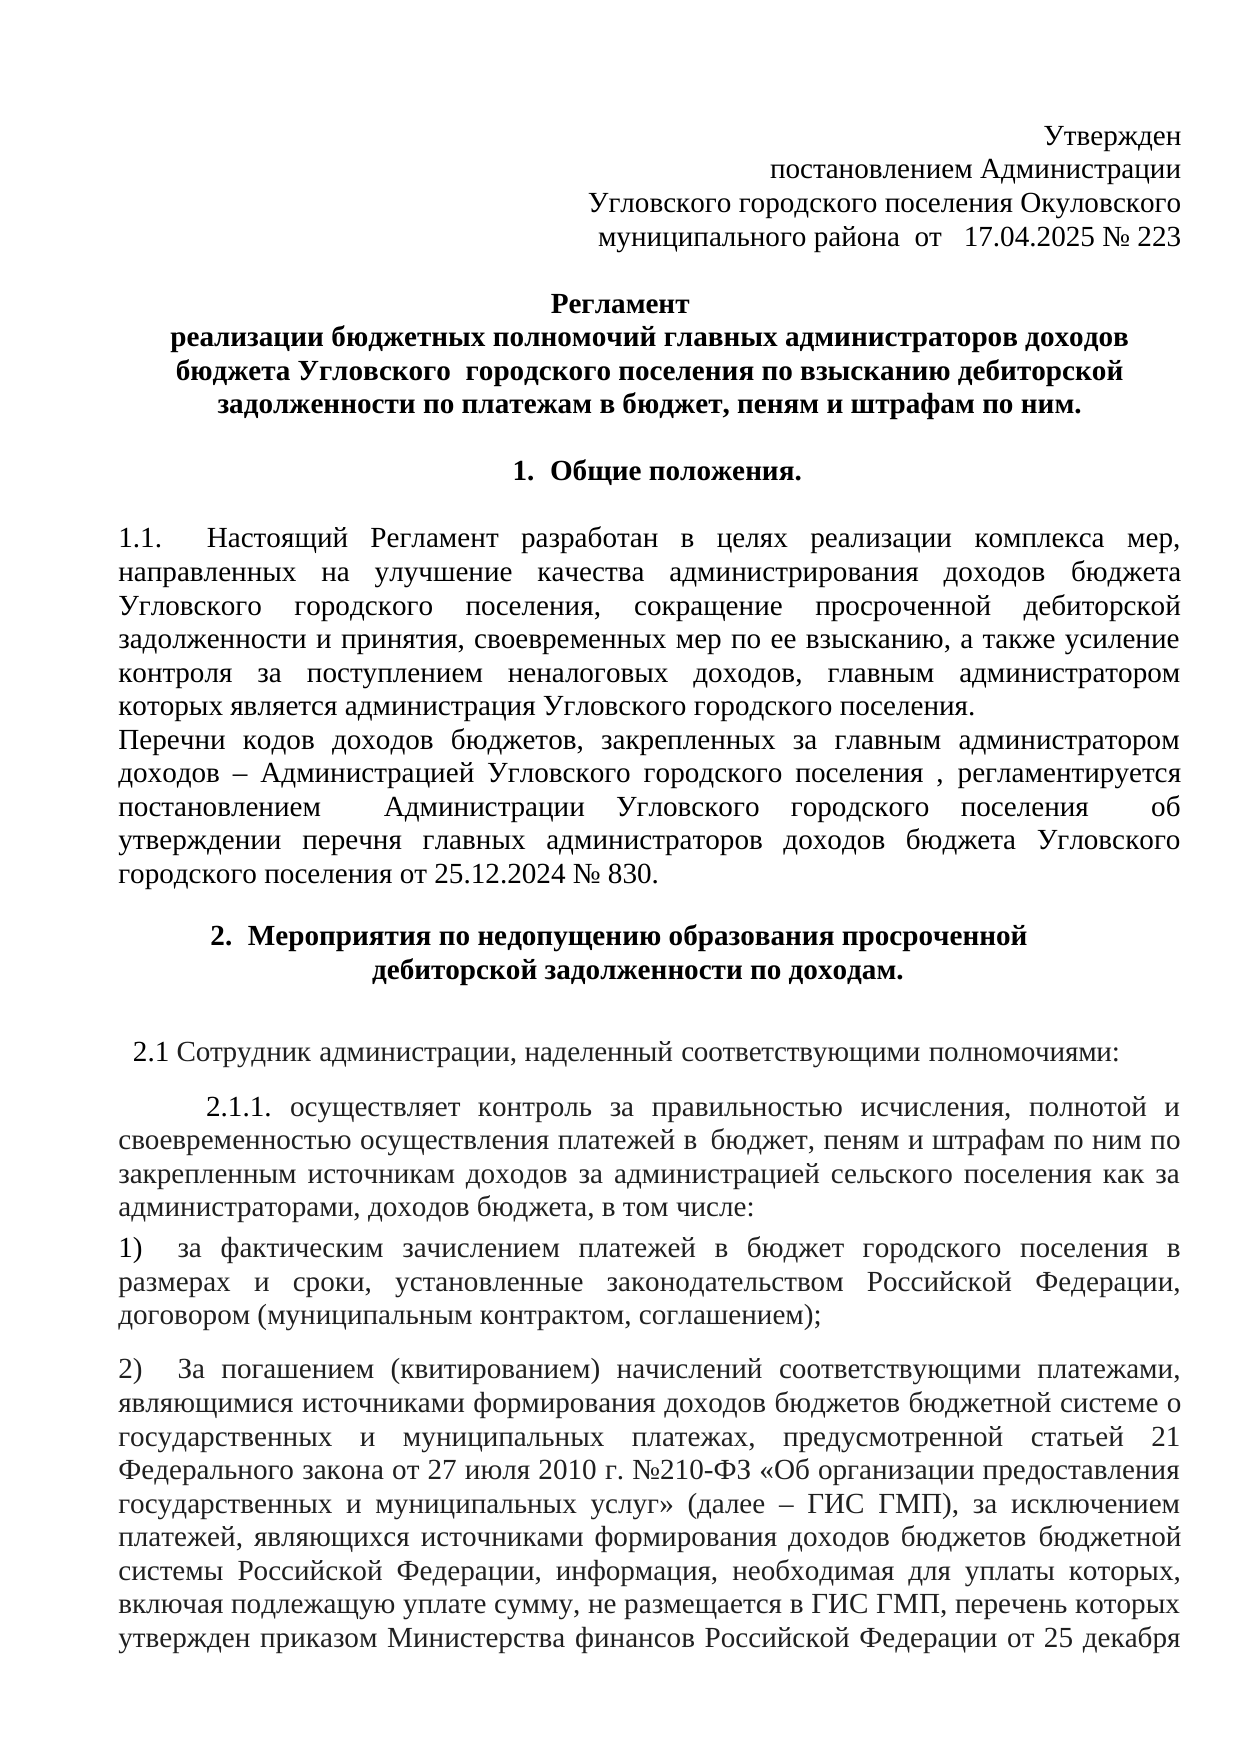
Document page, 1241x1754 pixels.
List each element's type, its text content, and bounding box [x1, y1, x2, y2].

text Регламент [59, 286, 1181, 319]
text 2.1 Сотрудник администрации, наделенный соответствующими полномочиями: [118, 1034, 1181, 1068]
text Утвержден [59, 118, 1181, 152]
list Общие положения. [133, 453, 1181, 487]
text реализации бюджетных полномочий главных администраторов доходов бюджета Угловского городского поселения по взысканию дебиторской задолженности по платежам в бюджет, пеням и штрафам по ним. [118, 319, 1181, 420]
text 2.1.1. осуществляет контроль за правильностью исчисления, полнотой и своевременностью осуществления платежей в бюджет, пеням и штрафам по ним по закрепленным источникам доходов за администрацией сельского поселения как за администраторами, доходов бюджета, в том числе: [118, 1089, 1181, 1223]
list за фактическим зачислением платежей в бюджет городского поселения в размерах и сроки, установленные законодательством Российской Федерации, договором (муниципальным контрактом, соглашением); [118, 1230, 1181, 1331]
subtitle Мероприятия по недопущению образования просроченной дебиторской задолженности по доходам. [133, 918, 1105, 985]
text постановлением Администрации [59, 152, 1181, 185]
text Перечни кодов доходов бюджетов, закрепленных за главным администратором доходов – Администрацией Угловского городского поселения , регламентируется постановлением Администрации Угловского городского поселения об утверждении перечня главных администраторов доходов бюджета Угловского городского поселения от 25.12.2024 № 830. [118, 722, 1181, 889]
text Угловского городского поселения Окуловского муниципального района от 17.04.2025 № 223 [59, 185, 1181, 252]
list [118, 1352, 1181, 1653]
list Настоящий Регламент разработан в целях реализации комплекса мер, направленных на улучшение качества администрирования доходов бюджета Угловского городского поселения, сокращение просроченной дебиторской задолженности и принятия, своевременных мер по ее взысканию, а также усиление контроля за поступлением неналоговых доходов, главным администратором которых является администрация Угловского городского поселения. [118, 521, 1181, 722]
